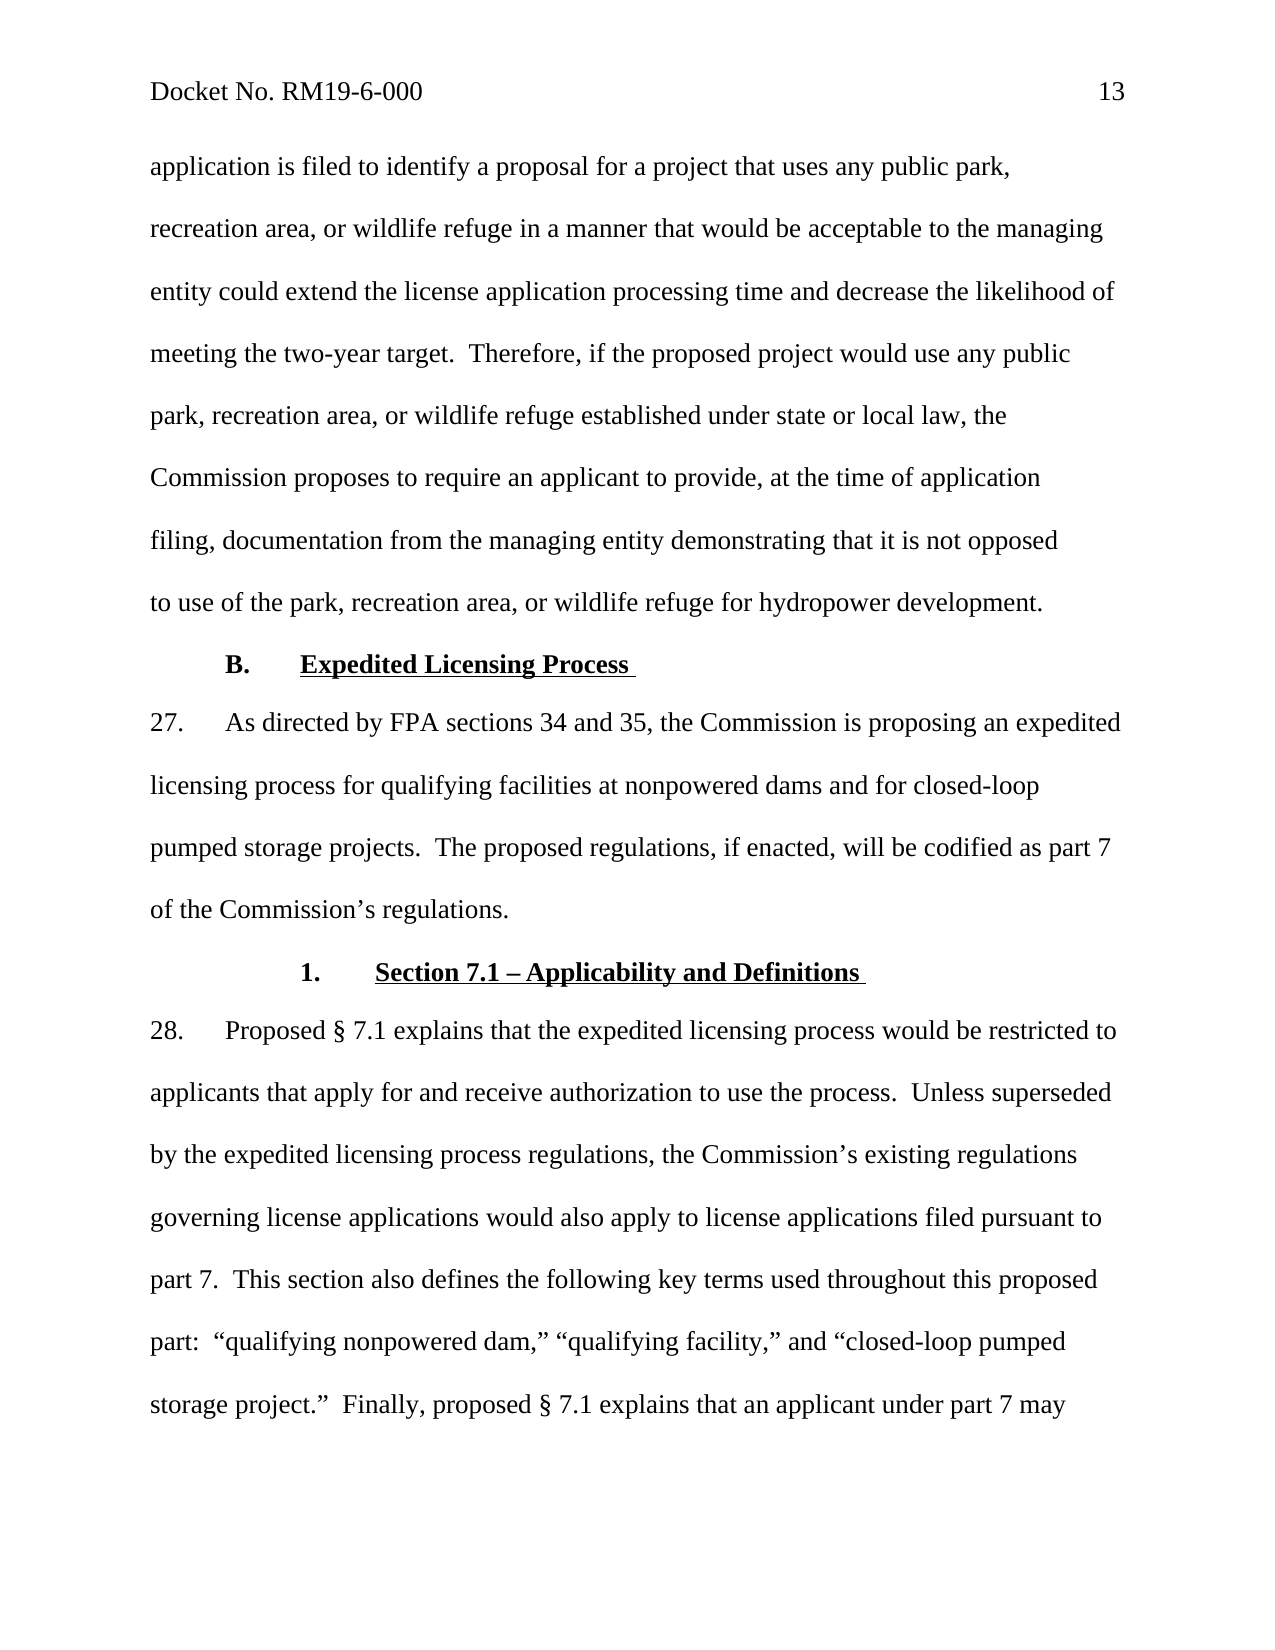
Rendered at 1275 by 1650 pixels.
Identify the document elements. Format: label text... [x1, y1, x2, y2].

text Proposed § 7.1 explains that the expedited licensing process would be restricted to applicants that apply for and receive authorization to use the process. Unless superseded by the expedited licensing process regulations, the Commission’s existing regulations governing license applications would also apply to license applications filed pursuant to part 7. This section also defines the following key terms used throughout this proposed part: “qualifying nonpowered dam,” “qualifying facility,” and “closed-loop pumped storage project.” Finally, proposed § 7.1 explains that an applicant under part 7 may [150, 1014, 1125, 1419]
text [150, 150, 1125, 617]
subtitle Expedited Licensing Process [225, 648, 1125, 679]
subtitle Section 7.1 – Applicability and Definitions [300, 956, 1125, 987]
text As directed by FPA sections 34 and 35, the Commission is proposing an expedited licensing process for qualifying facilities at nonpowered dams and for closed-loop pumped storage projects. The proposed regulations, if enacted, will be codified as part 7 of the Commission’s regulations. [150, 707, 1125, 924]
